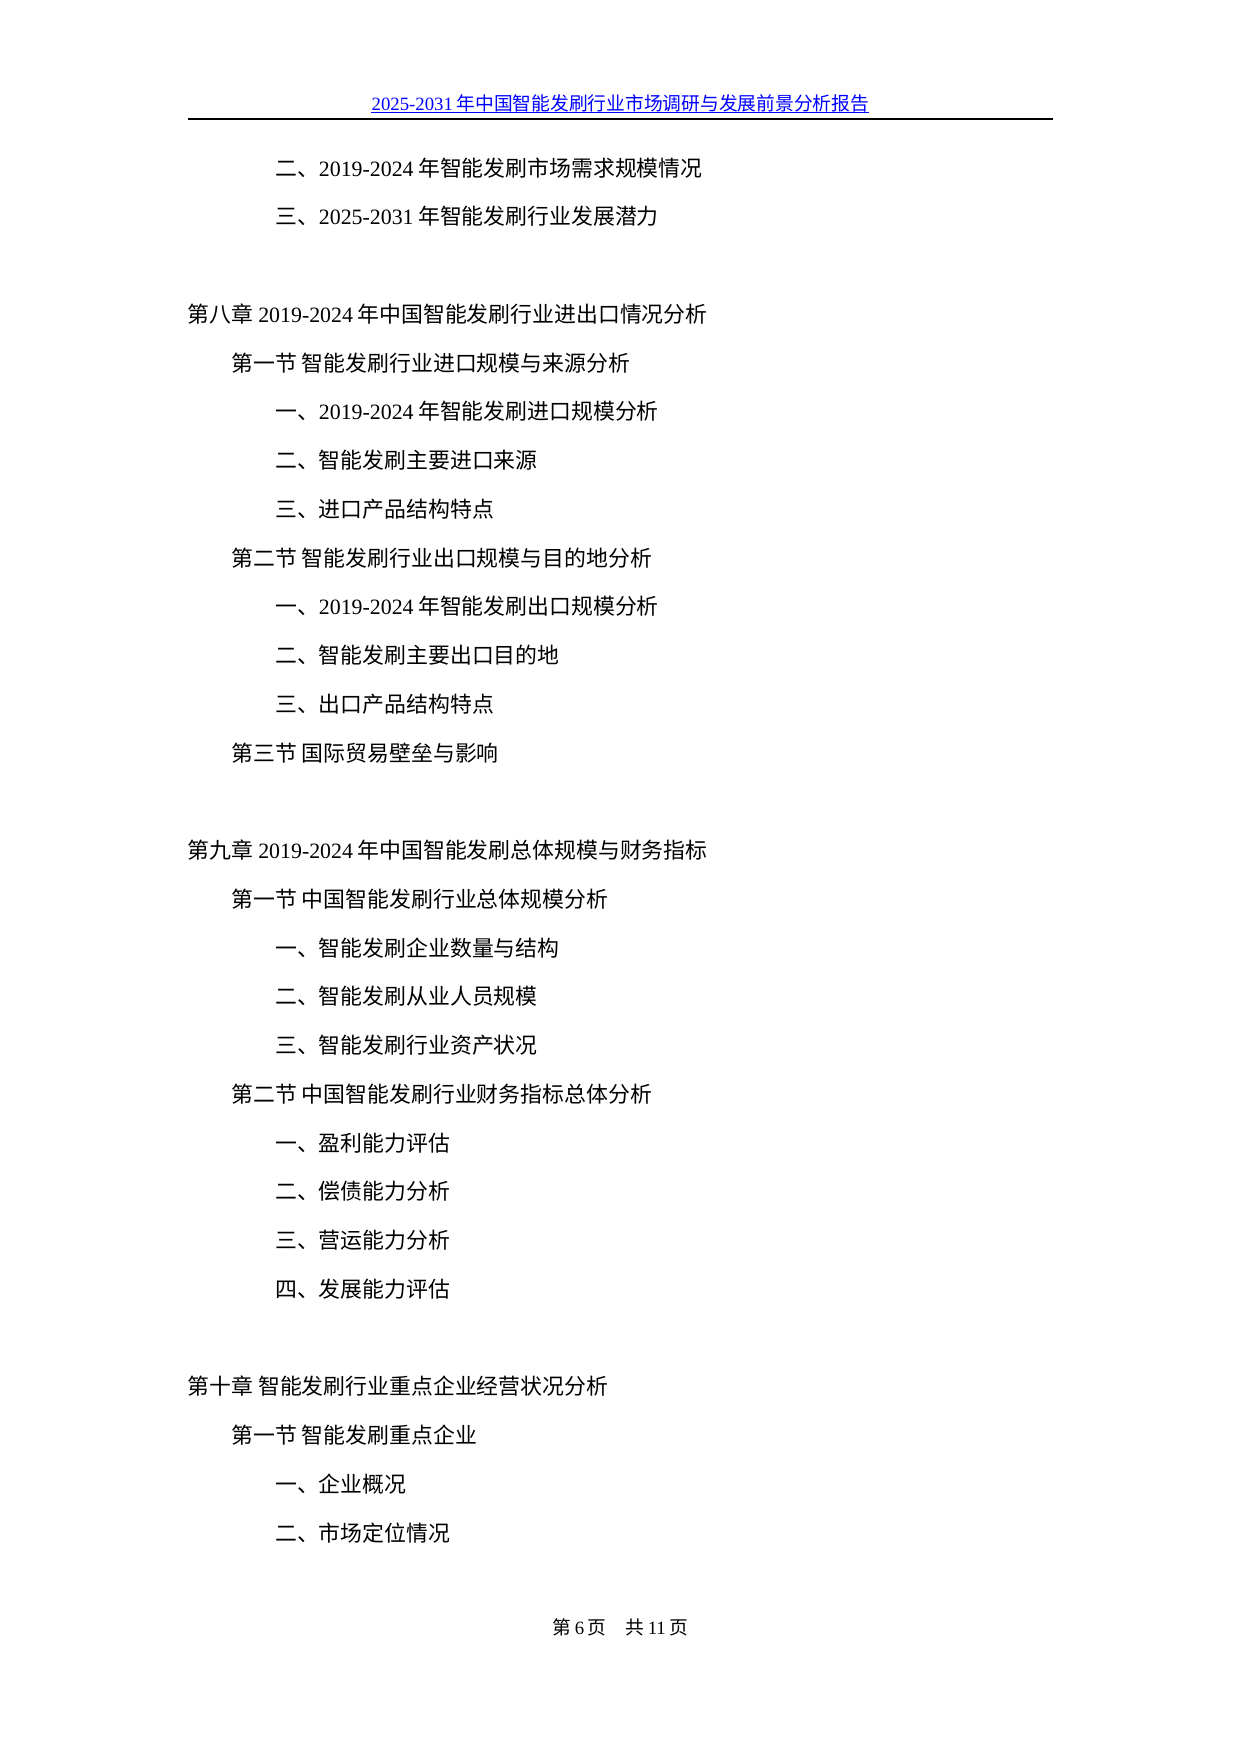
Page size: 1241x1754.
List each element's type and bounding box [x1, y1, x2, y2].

text [187, 150, 1053, 1548]
